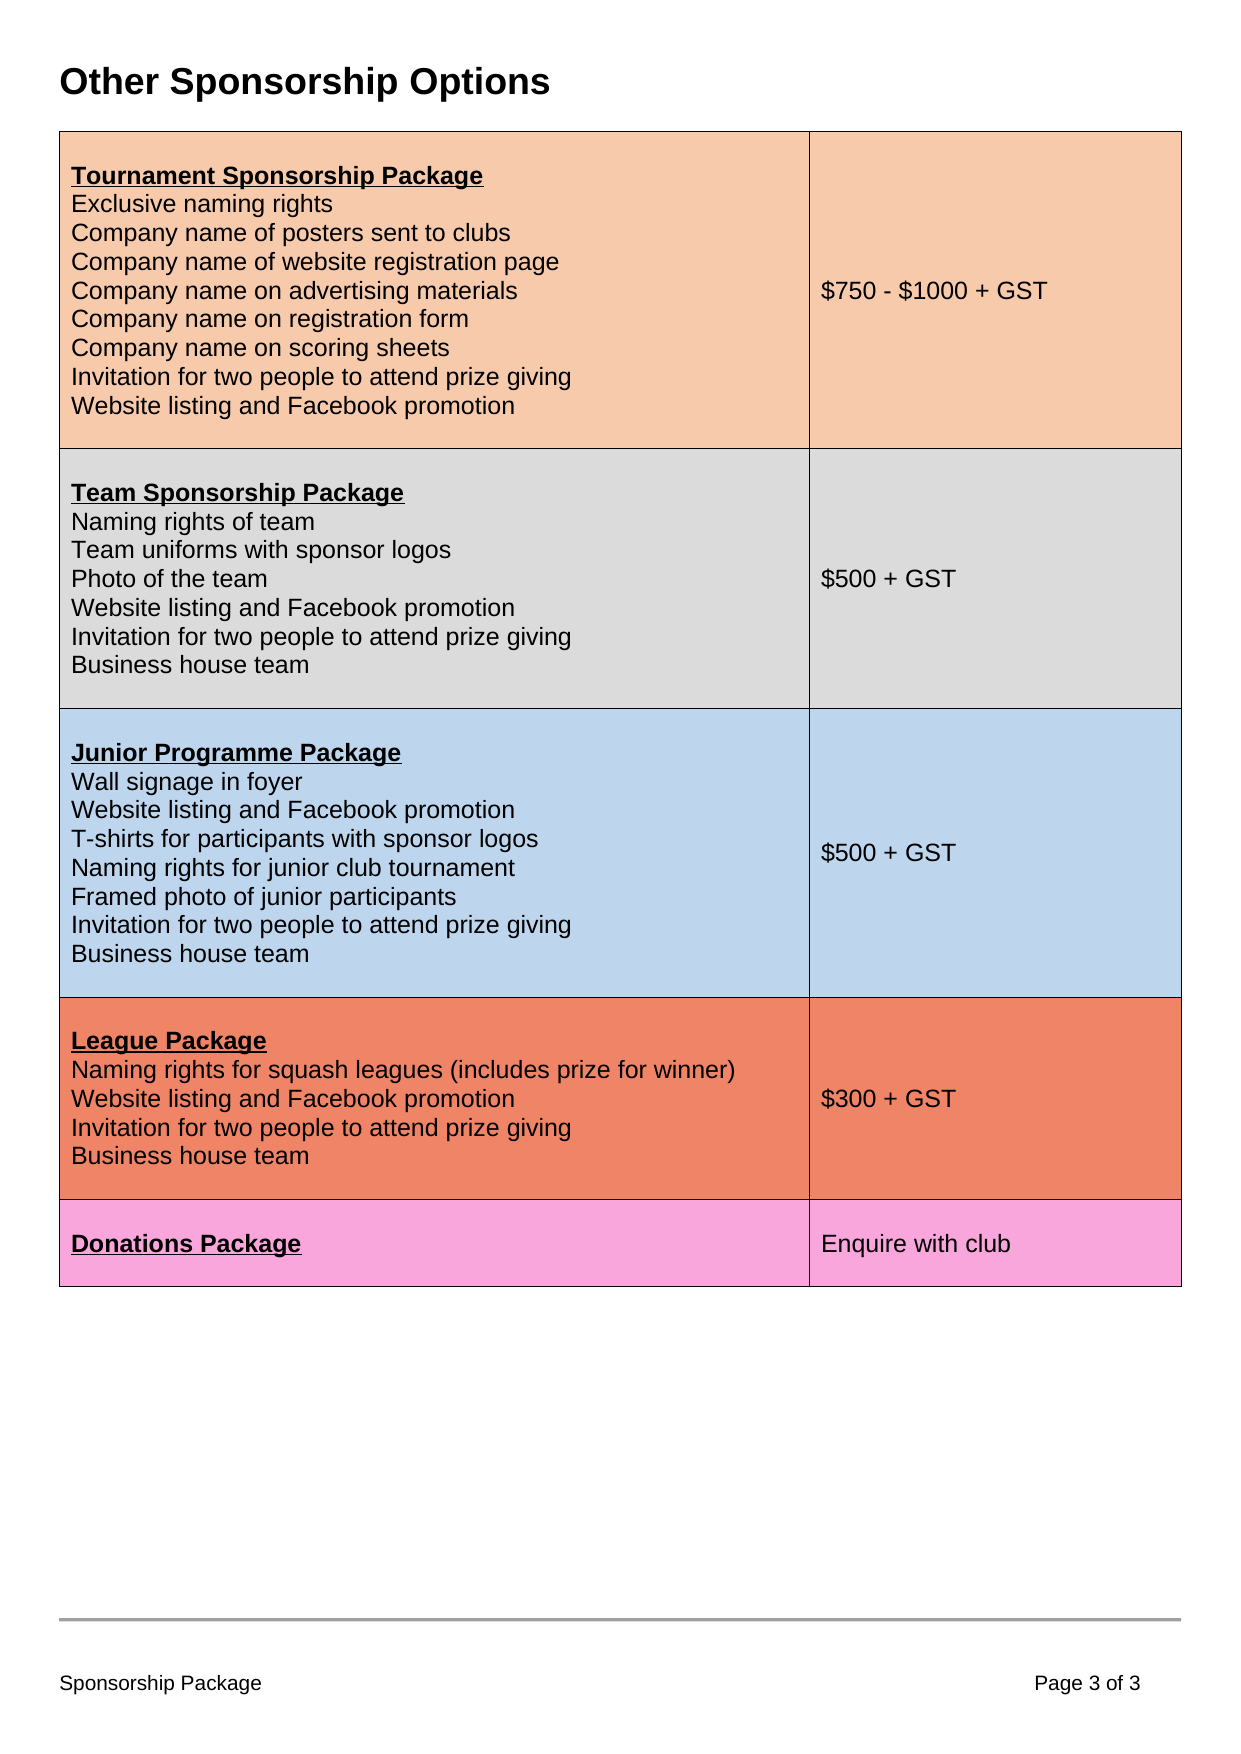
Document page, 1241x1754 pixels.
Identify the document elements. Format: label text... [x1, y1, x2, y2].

table_cell Junior Programme Package Wall signage in foyer Website listing and Facebook promotion T-shirts for participants with sponsor logos Naming rights for junior club tournament Framed photo of junior participants Invitation for two people to attend prize giving Business house team [60, 709, 809, 997]
table_cell Enquire with club [810, 1200, 1181, 1286]
table_cell Donations Package [60, 1200, 809, 1286]
table_cell $300 + GST [810, 998, 1181, 1199]
table_cell League Package Naming rights for squash leagues (includes prize for winner) Website listing and Facebook promotion Invitation for two people to attend prize giving Business house team [60, 998, 809, 1199]
table_header Tournament Sponsorship Package Exclusive naming rights Company name of posters sent to clubs Company name of website registration page Company name on advertising materials Company name on registration form Company name on scoring sheets Invitation for two people to attend prize giving Website listing and Facebook promotion [60, 132, 809, 448]
table_cell $500 + GST [810, 709, 1181, 997]
text Other Sponsorship Options [59, 59, 1181, 102]
table_cell $500 + GST [810, 449, 1181, 708]
table_header $750 - $1000 + GST [810, 132, 1181, 448]
table_cell Team Sponsorship Package Naming rights of team Team uniforms with sponsor logos Photo of the team Website listing and Facebook promotion Invitation for two people to attend prize giving Business house team [60, 449, 809, 708]
